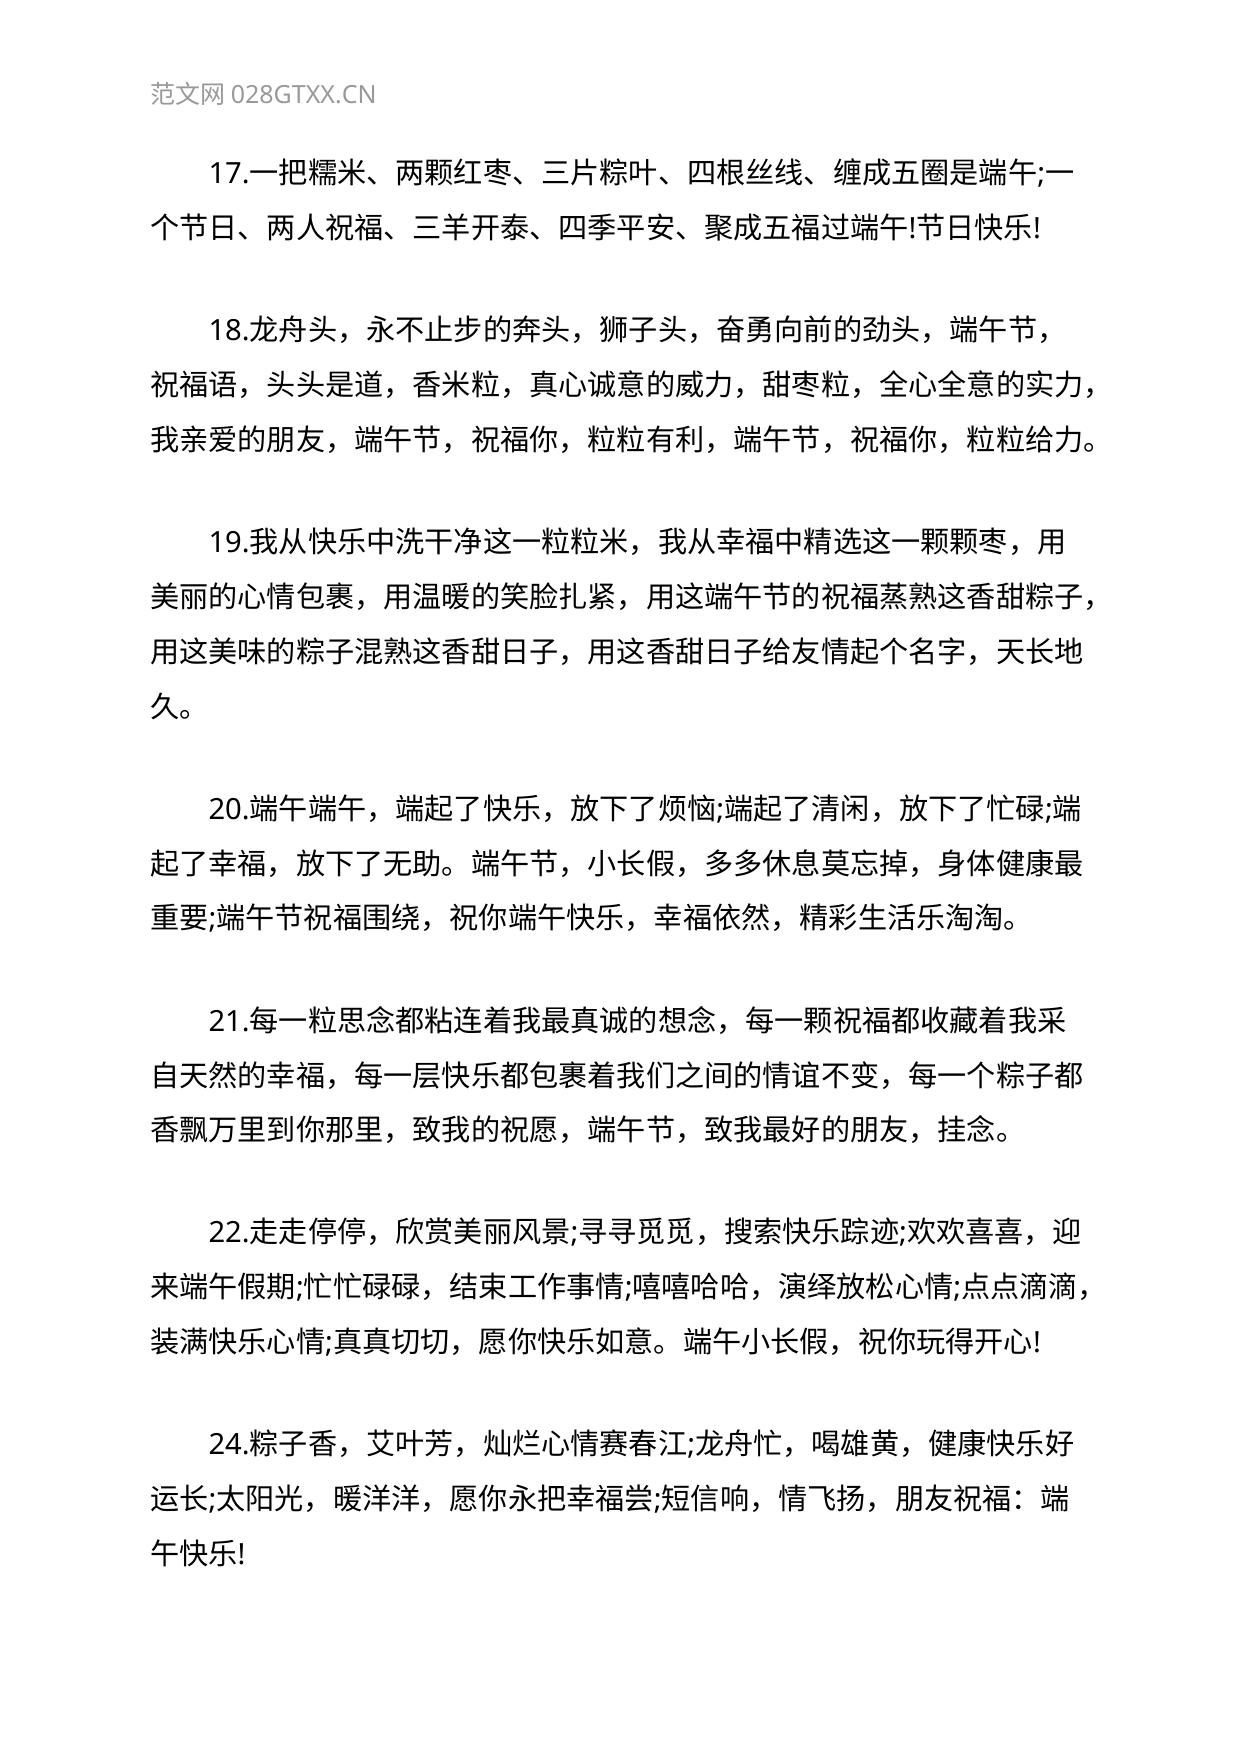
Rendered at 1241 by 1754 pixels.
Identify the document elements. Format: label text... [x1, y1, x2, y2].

text 17.一把糯米、两颗红枣、三片粽叶、四根丝线、缠成五圈是端午;一个节日、两人祝福、三羊开泰、四季平安、聚成五福过端午!节日快乐! [150, 150, 1090, 247]
text 21.每一粒思念都粘连着我最真诚的想念，每一颗祝福都收藏着我采自天然的幸福，每一层快乐都包裹着我们之间的情谊不变，每一个粽子都香飘万里到你那里，致我的祝愿，端午节，致我最好的朋友，挂念。 [150, 997, 1090, 1149]
text 24.粽子香，艾叶芳，灿烂心情赛春江;龙舟忙，喝雄黄，健康快乐好运长;太阳光，暖洋洋，愿你永把幸福尝;短信响，情飞扬，朋友祝福：端午快乐! [150, 1421, 1090, 1573]
text 22.走走停停，欣赏美丽风景;寻寻觅觅，搜索快乐踪迹;欢欢喜喜，迎来端午假期;忙忙碌碌，结束工作事情;嘻嘻哈哈，演绎放松心情;点点滴滴，装满快乐心情;真真切切，愿你快乐如意。端午小长假，祝你玩得开心! [150, 1209, 1090, 1361]
text 20.端午端午，端起了快乐，放下了烦恼;端起了清闲，放下了忙碌;端起了幸福，放下了无助。端午节，小长假，多多休息莫忘掉，身体健康最重要;端午节祝福围绕，祝你端午快乐，幸福依然，精彩生活乐淘淘。 [150, 785, 1090, 937]
text 18.龙舟头，永不止步的奔头，狮子头，奋勇向前的劲头，端午节，祝福语，头头是道，香米粒，真心诚意的威力，甜枣粒，全心全意的实力，我亲爱的朋友，端午节，祝福你，粒粒有利，端午节，祝福你，粒粒给力。 [150, 307, 1090, 459]
text 19.我从快乐中洗干净这一粒粒米，我从幸福中精选这一颗颗枣，用美丽的心情包裹，用温暖的笑脸扎紧，用这端午节的祝福蒸熟这香甜粽子，用这美味的粽子混熟这香甜日子，用这香甜日子给友情起个名字，天长地久。 [150, 519, 1090, 726]
